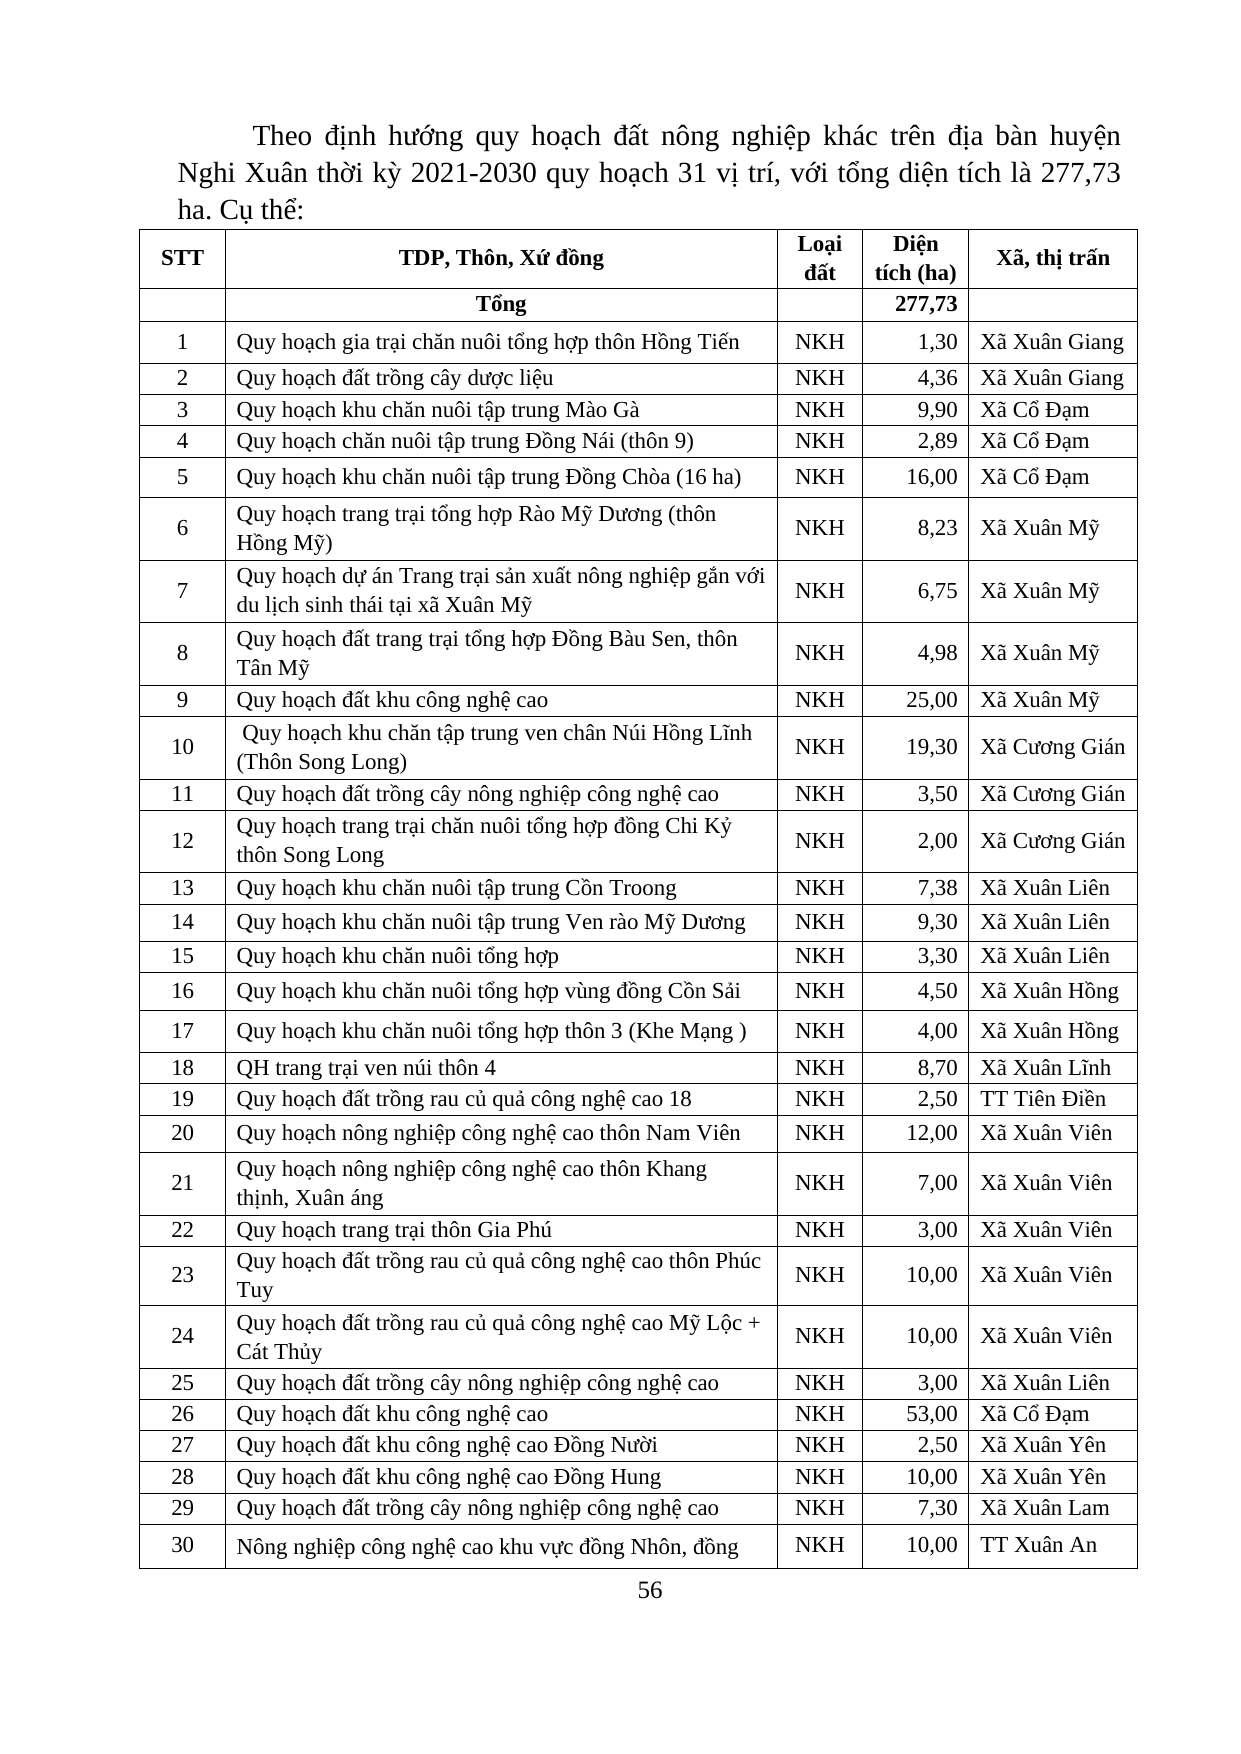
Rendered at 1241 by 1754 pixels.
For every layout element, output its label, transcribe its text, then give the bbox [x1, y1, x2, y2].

table_cell 3,00 [863, 1216, 968, 1246]
table_cell NKH [778, 1084, 862, 1114]
table_cell Quy hoạch đất trang trại tổng hợp Đồng Bàu Sen, thôn Tân Mỹ [226, 623, 777, 685]
table_cell Quy hoạch khu chăn nuôi tổng hợp [226, 942, 777, 972]
table_cell Xã Xuân Hồng [969, 1011, 1137, 1052]
table_cell 18 [140, 1053, 225, 1083]
table_cell 12 [140, 811, 225, 872]
table_cell Xã Xuân Yên [969, 1431, 1137, 1461]
table_cell NKH [778, 426, 862, 457]
table_cell Xã Xuân Giang [969, 322, 1137, 363]
table_cell Quy hoạch đất khu công nghệ cao Đồng Hung [226, 1462, 777, 1492]
table_cell NKH [778, 1247, 862, 1305]
table_cell Quy hoạch trang trại tổng hợp Rào Mỹ Dương (thôn Hồng Mỹ) [226, 498, 777, 560]
table_cell Quy hoạch đất trồng rau củ quả công nghệ cao Mỹ Lộc + Cát Thủy [226, 1306, 777, 1367]
table_cell Quy hoạch khu chăn nuôi tập trung Ven rào Mỹ Dương [226, 905, 777, 941]
table_cell 15 [140, 942, 225, 972]
table_cell 8 [140, 623, 225, 685]
table_cell Quy hoạch trang trại thôn Gia Phú [226, 1216, 777, 1246]
table_cell 4,00 [863, 1011, 968, 1052]
table_header Xã, thị trấn [969, 230, 1137, 288]
text Theo định hướng quy hoạch đất nông nghiệp khác trên địa bàn huyện Nghi Xuân thời kỳ 2021-2030 quy hoạch 31 vị trí, với tổng diện tích là 277,73 ha. Cụ thể: [177, 118, 1122, 225]
table_cell 4 [140, 426, 225, 457]
table_cell 277,73 [863, 289, 968, 321]
table_cell 53,00 [863, 1400, 968, 1430]
table_cell Xã Xuân Hồng [969, 973, 1137, 1010]
table_cell Quy hoạch khu chăn tập trung ven chân Núi Hồng Lĩnh (Thôn Song Long) [226, 717, 777, 778]
table_cell Xã Xuân Liên [969, 1369, 1137, 1399]
table_cell 24 [140, 1306, 225, 1367]
table_cell NKH [778, 780, 862, 810]
table_cell Quy hoạch chăn nuôi tập trung Đồng Nái (thôn 9) [226, 426, 777, 457]
table_cell 10,00 [863, 1525, 968, 1567]
table_cell 4,36 [863, 364, 968, 394]
table_cell 3,50 [863, 780, 968, 810]
table_cell 25,00 [863, 686, 968, 716]
table_cell 7,30 [863, 1494, 968, 1524]
table_cell NKH [778, 395, 862, 425]
table_cell Quy hoạch đất trồng rau củ quả công nghệ cao 18 [226, 1084, 777, 1114]
table_cell 2,89 [863, 426, 968, 457]
table_cell 9 [140, 686, 225, 716]
table_cell Xã Cương Gián [969, 780, 1137, 810]
table_cell NKH [778, 811, 862, 872]
table_cell NKH [778, 1369, 862, 1399]
table_cell Quy hoạch khu chăn nuôi tập trung Đồng Chòa (16 ha) [226, 458, 777, 497]
table_header Loại đất [778, 230, 862, 288]
table_cell Xã Xuân Viên [969, 1306, 1137, 1367]
table_cell NKH [778, 942, 862, 972]
table_cell 2,50 [863, 1431, 968, 1461]
table_cell 9,30 [863, 905, 968, 941]
table_cell NKH [778, 561, 862, 622]
table_cell NKH [778, 717, 862, 778]
table_cell 3,00 [863, 1369, 968, 1399]
table_cell 22 [140, 1216, 225, 1246]
table_cell 1,30 [863, 322, 968, 363]
table_header STT [140, 230, 225, 288]
table_cell Quy hoạch đất khu công nghệ cao [226, 686, 777, 716]
table_cell Quy hoạch nông nghiệp công nghệ cao thôn Khang thịnh, Xuân áng [226, 1153, 777, 1214]
table_cell Xã Xuân Viên [969, 1216, 1137, 1246]
table_cell Xã Xuân Viên [969, 1116, 1137, 1152]
table_cell 10 [140, 717, 225, 778]
table_cell 10,00 [863, 1247, 968, 1305]
table_cell NKH [778, 905, 862, 941]
table_cell 7 [140, 561, 225, 622]
table_cell Xã Xuân Mỹ [969, 623, 1137, 685]
table_cell 12,00 [863, 1116, 968, 1152]
table_cell 2 [140, 364, 225, 394]
table_cell 29 [140, 1494, 225, 1524]
table_cell NKH [778, 322, 862, 363]
table_cell Xã Xuân Mỹ [969, 498, 1137, 560]
table_cell [969, 289, 1137, 321]
table_header Diện tích (ha) [863, 230, 968, 288]
table_cell NKH [778, 873, 862, 903]
table_cell Quy hoạch nông nghiệp công nghệ cao thôn Nam Viên [226, 1116, 777, 1152]
table_cell NKH [778, 364, 862, 394]
table_cell Xã Cổ Đạm [969, 1400, 1137, 1430]
table_cell 3,30 [863, 942, 968, 972]
table_cell NKH [778, 973, 862, 1010]
table_cell 3 [140, 395, 225, 425]
table_cell 6,75 [863, 561, 968, 622]
table_cell Quy hoạch đất trồng cây nông nghiệp công nghệ cao [226, 780, 777, 810]
table_cell Xã Xuân Mỹ [969, 686, 1137, 716]
table_cell NKH [778, 1525, 862, 1567]
table_cell 19,30 [863, 717, 968, 778]
table_cell Xã Xuân Mỹ [969, 561, 1137, 622]
table_cell Quy hoạch dự án Trang trại sản xuất nông nghiệp gắn với du lịch sinh thái tại xã Xuân Mỹ [226, 561, 777, 622]
table_cell Xã Cổ Đạm [969, 395, 1137, 425]
table_cell Xã Xuân Liên [969, 873, 1137, 903]
table_cell 1 [140, 322, 225, 363]
table_cell 2,50 [863, 1084, 968, 1114]
table_cell QH trang trại ven núi thôn 4 [226, 1053, 777, 1083]
table_cell Quy hoạch đất khu công nghệ cao [226, 1400, 777, 1430]
table_cell 27 [140, 1431, 225, 1461]
table_cell Xã Xuân Liên [969, 905, 1137, 941]
table_cell NKH [778, 1216, 862, 1246]
table_cell 19 [140, 1084, 225, 1114]
table_cell 4,50 [863, 973, 968, 1010]
table_cell NKH [778, 1153, 862, 1214]
table_cell Quy hoạch gia trại chăn nuôi tổng hợp thôn Hồng Tiến [226, 322, 777, 363]
table_cell Xã Xuân Yên [969, 1462, 1137, 1492]
table_cell 14 [140, 905, 225, 941]
table_cell 30 [140, 1525, 225, 1567]
table_cell NKH [778, 458, 862, 497]
table_cell Xã Xuân Lĩnh [969, 1053, 1137, 1083]
table_cell NKH [778, 1462, 862, 1492]
table_cell TT Tiên Điền [969, 1084, 1137, 1114]
table_cell 16 [140, 973, 225, 1010]
table_cell 20 [140, 1116, 225, 1152]
table_cell Quy hoạch trang trại chăn nuôi tổng hợp đồng Chi Kỷ thôn Song Long [226, 811, 777, 872]
table_header TDP, Thôn, Xứ đồng [226, 230, 777, 288]
table_cell Quy hoạch khu chăn nuôi tập trung Mào Gà [226, 395, 777, 425]
table_cell 21 [140, 1153, 225, 1214]
table_cell Quy hoạch đất trồng rau củ quả công nghệ cao thôn Phúc Tuy [226, 1247, 777, 1305]
table_cell 17 [140, 1011, 225, 1052]
table_cell Xã Xuân Lam [969, 1494, 1137, 1524]
table_cell Xã Xuân Viên [969, 1153, 1137, 1214]
table_cell 8,23 [863, 498, 968, 560]
table_cell [140, 289, 225, 321]
table_cell Xã Cổ Đạm [969, 426, 1137, 457]
table_cell 16,00 [863, 458, 968, 497]
table_cell 8,70 [863, 1053, 968, 1083]
table_cell Xã Cương Gián [969, 717, 1137, 778]
table_cell Quy hoạch đất trồng cây nông nghiệp công nghệ cao [226, 1494, 777, 1524]
table_cell 6 [140, 498, 225, 560]
table_cell Quy hoạch khu chăn nuôi tổng hợp thôn 3 (Khe Mạng ) [226, 1011, 777, 1052]
table_cell 10,00 [863, 1306, 968, 1367]
table_cell NKH [778, 1400, 862, 1430]
table_cell 28 [140, 1462, 225, 1492]
table_cell TT Xuân An [969, 1525, 1137, 1567]
table_cell NKH [778, 1053, 862, 1083]
table_cell Xã Cổ Đạm [969, 458, 1137, 497]
table_cell NKH [778, 1116, 862, 1152]
table_cell Xã Xuân Giang [969, 364, 1137, 394]
table_cell Quy hoạch khu chăn nuôi tổng hợp vùng đồng Cồn Sải [226, 973, 777, 1010]
table_cell NKH [778, 1494, 862, 1524]
table_cell 7,00 [863, 1153, 968, 1214]
table_cell 4,98 [863, 623, 968, 685]
table_cell 13 [140, 873, 225, 903]
table_cell Quy hoạch khu chăn nuôi tập trung Cồn Troong [226, 873, 777, 903]
table_cell 10,00 [863, 1462, 968, 1492]
table_cell NKH [778, 498, 862, 560]
table_cell [778, 289, 862, 321]
table_cell NKH [778, 1431, 862, 1461]
table_cell 2,00 [863, 811, 968, 872]
table_cell Quy hoạch đất trồng cây nông nghiệp công nghệ cao [226, 1369, 777, 1399]
table_cell Xã Xuân Viên [969, 1247, 1137, 1305]
table_cell Tổng [226, 289, 777, 321]
table_cell Xã Xuân Liên [969, 942, 1137, 972]
table_cell 9,90 [863, 395, 968, 425]
table_cell 25 [140, 1369, 225, 1399]
table_cell 23 [140, 1247, 225, 1305]
table_cell NKH [778, 623, 862, 685]
table_cell 7,38 [863, 873, 968, 903]
table_cell Quy hoạch đất khu công nghệ cao Đồng Nười [226, 1431, 777, 1461]
table_cell NKH [778, 686, 862, 716]
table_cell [226, 1525, 777, 1567]
table_cell 11 [140, 780, 225, 810]
table_cell NKH [778, 1306, 862, 1367]
table_cell 5 [140, 458, 225, 497]
table_cell Quy hoạch đất trồng cây dược liệu [226, 364, 777, 394]
table_cell NKH [778, 1011, 862, 1052]
table_cell Xã Cương Gián [969, 811, 1137, 872]
table_cell 26 [140, 1400, 225, 1430]
